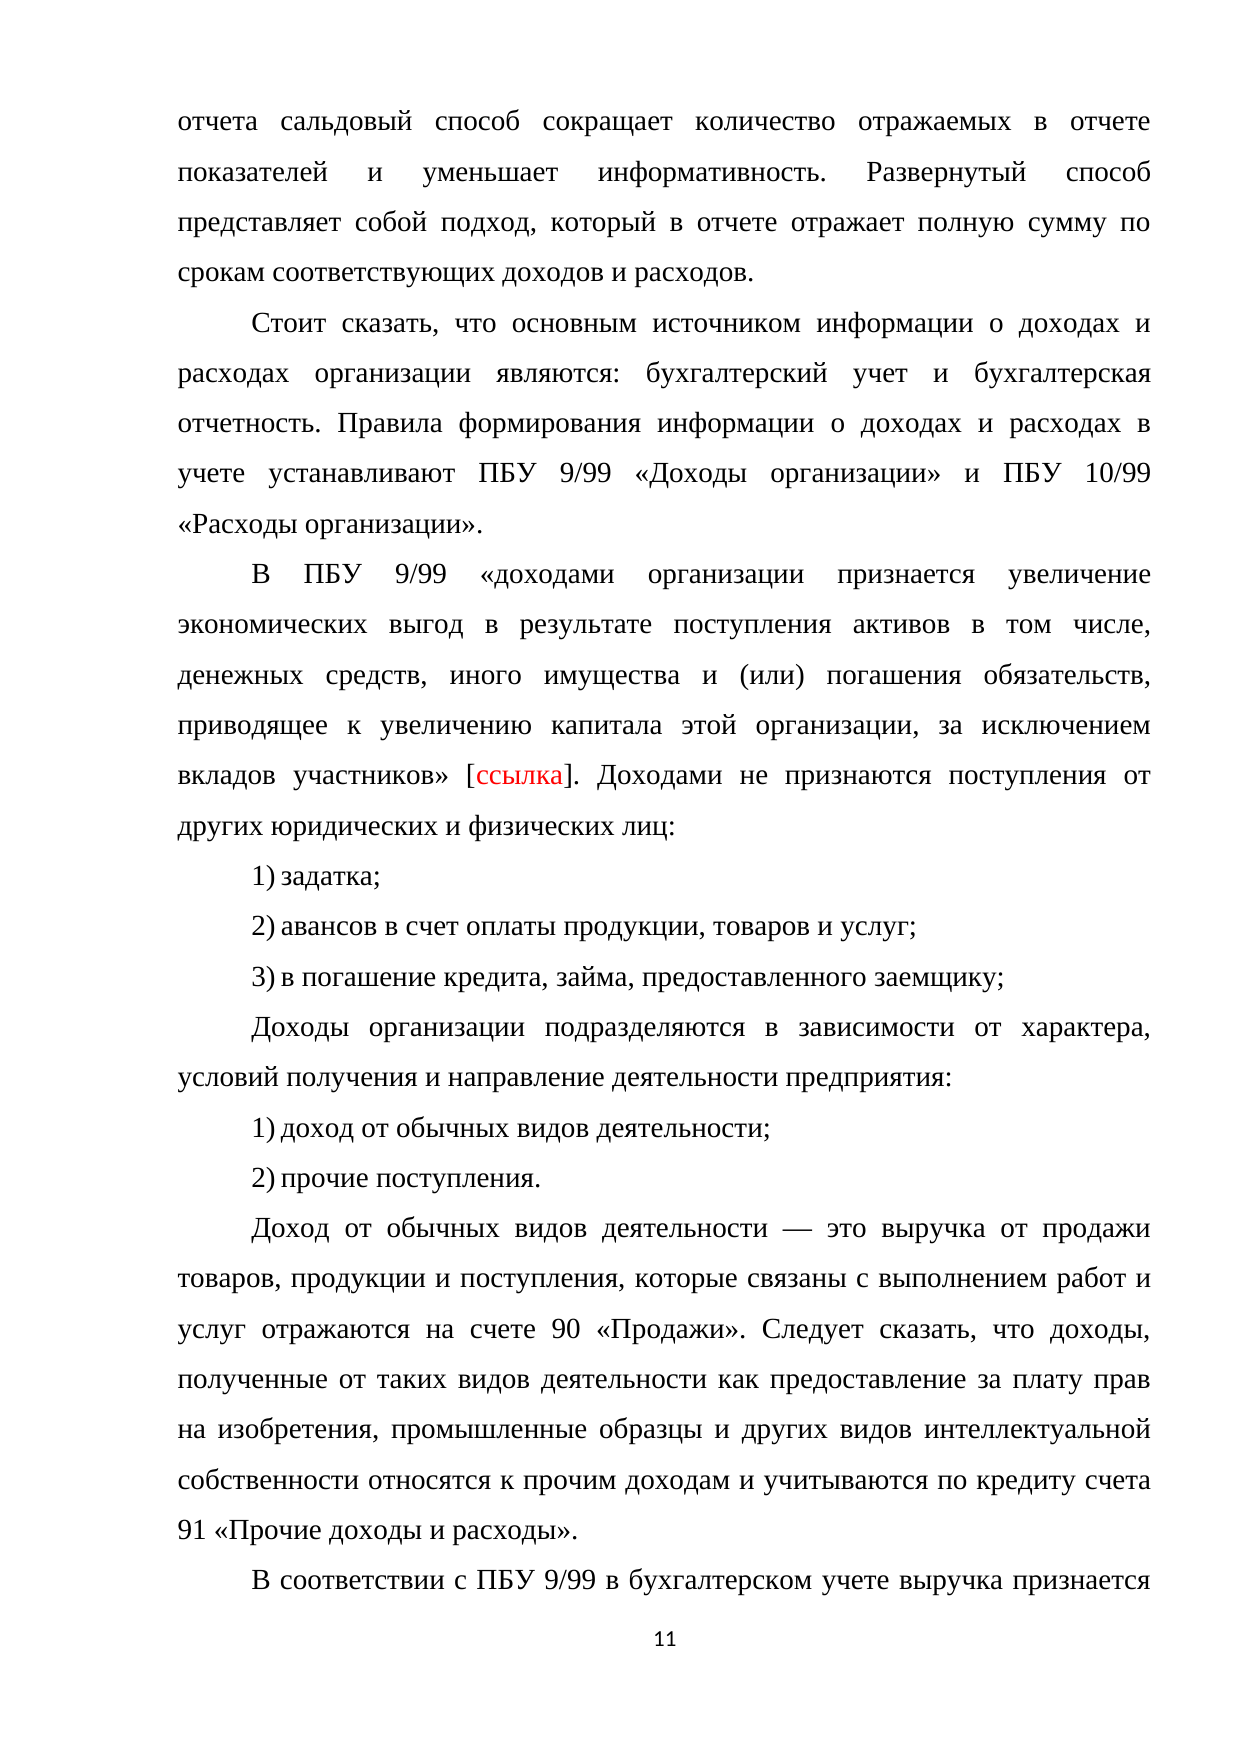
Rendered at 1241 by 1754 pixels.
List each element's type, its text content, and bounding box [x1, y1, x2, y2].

text Доходы организации подразделяются в зависимости от характера, условий получения и направление деятельности предприятия: [177, 1009, 1152, 1093]
list прочие поступления. [177, 1160, 1152, 1193]
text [177, 1562, 1152, 1596]
list задатка; [177, 858, 1152, 892]
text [177, 103, 1152, 288]
list в погашение кредита, займа, предоставленного заемщику; [177, 959, 1152, 992]
text В ПБУ 9/99 «доходами организации признается увеличение экономических выгод в результате поступления активов в том числе, денежных средств, иного имущества и (или) погашения обязательств, приводящее к увеличению капитала этой организации, за исключением вкладов участников» [ссылка]. Доходами не признаются поступления от других юридических и физических лиц: [177, 556, 1152, 841]
text Доход от обычных видов деятельности — это выручка от продажи товаров, продукции и поступления, которые связаны с выполнением работ и услуг отражаются на счете 90 «Продажи». Следует сказать, что доходы, полученные от таких видов деятельности как предоставление за плату прав на изобретения, промышленные образцы и других видов интеллектуальной собственности относятся к прочим доходам и учитываются по кредиту счета 91 «Прочие доходы и расходы». [177, 1210, 1152, 1546]
text Стоит сказать, что основным источником информации о доходах и расходах организации являются: бухгалтерский учет и бухгалтерская отчетность. Правила формирования информации о доходах и расходах в учете устанавливают ПБУ 9/99 «Доходы организации» и ПБУ 10/99 «Расходы организации». [177, 305, 1152, 539]
list авансов в счет оплаты продукции, товаров и услуг; [177, 908, 1152, 942]
list доход от обычных видов деятельности; [177, 1110, 1152, 1143]
